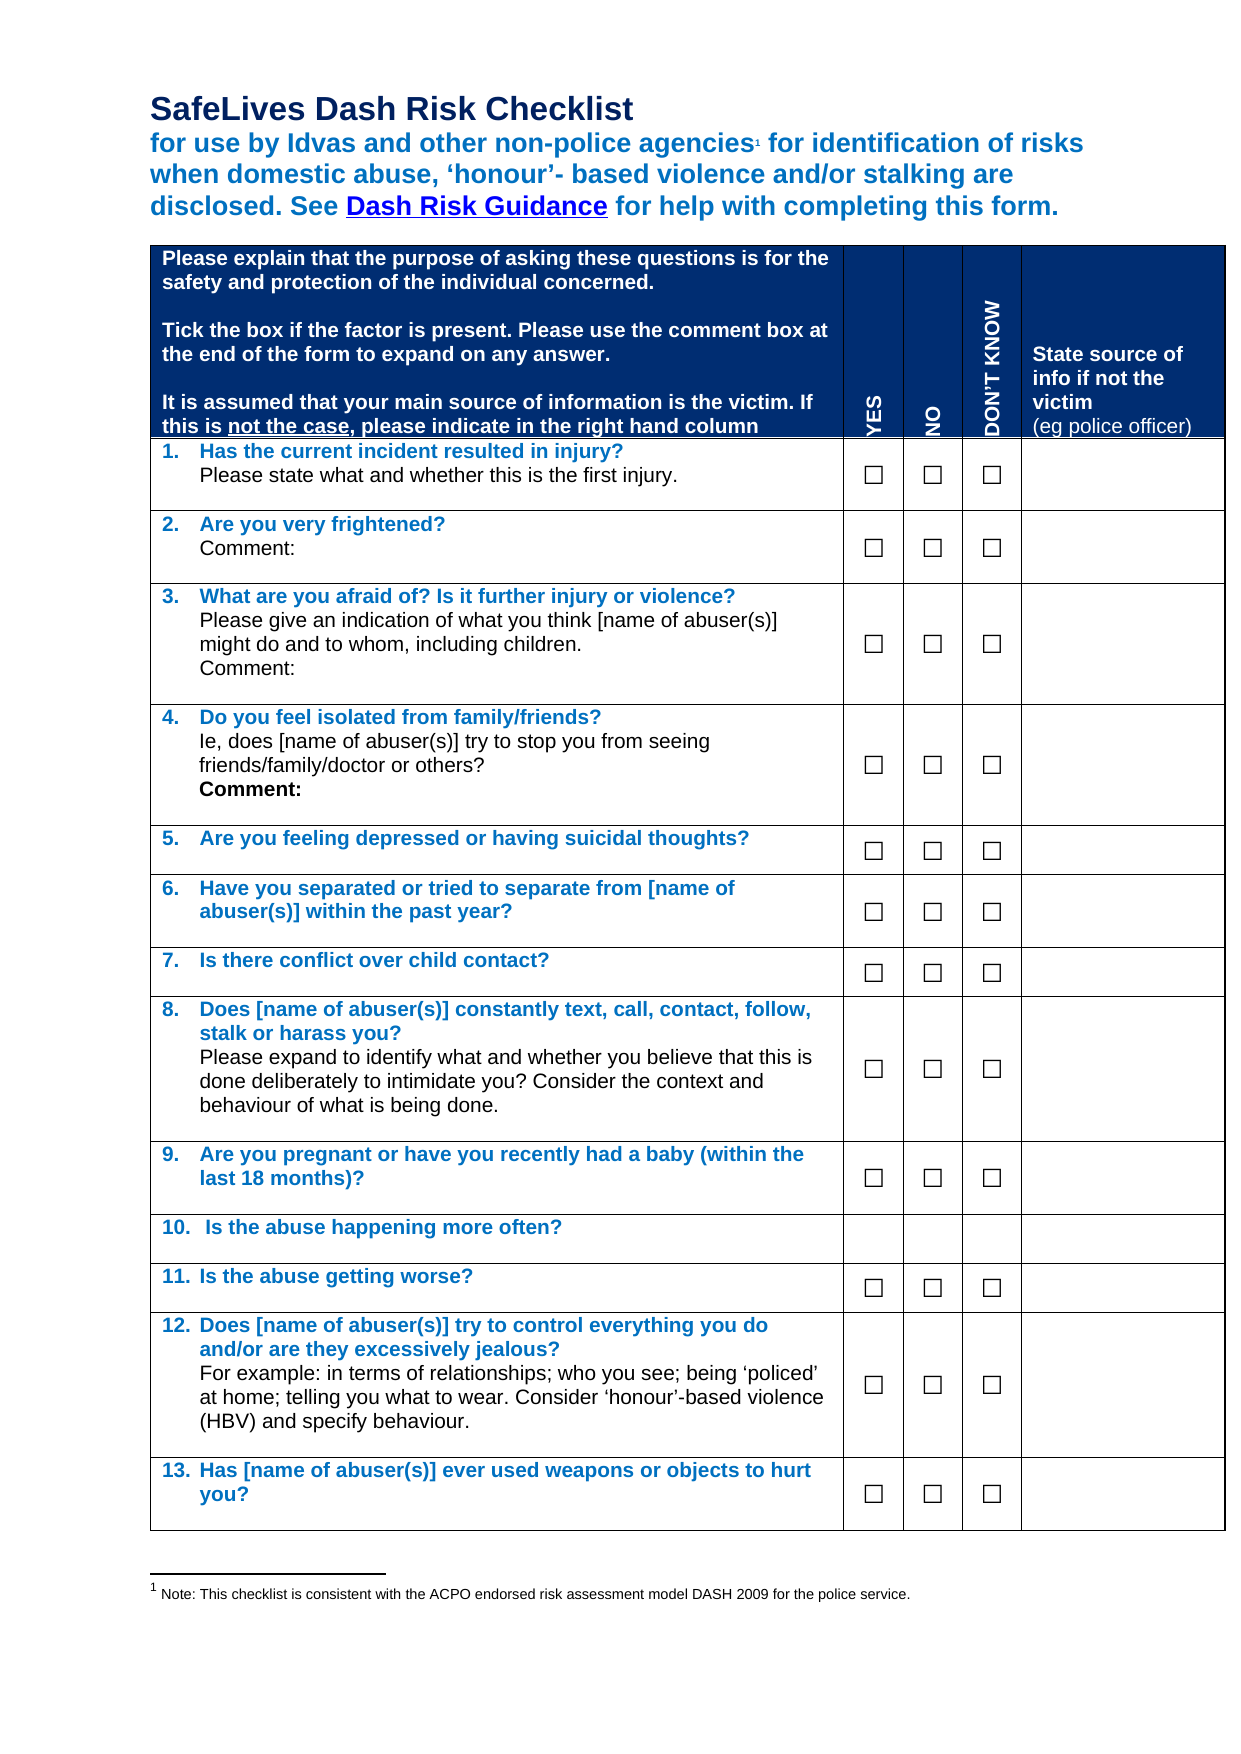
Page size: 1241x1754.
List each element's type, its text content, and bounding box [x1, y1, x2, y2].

table_header Please explain that the purpose of asking these questions is for the safety and protection of the individual concerned. Tick the box if the factor is present. Please use the comment box at the end of the form to expand on any answer. It is assumed that your main source of information is the victim. If this is not the case, please indicate in the right hand column [151, 246, 843, 437]
table_cell ☐ [904, 826, 962, 874]
table_cell ☐ [904, 1142, 962, 1214]
table_cell Is the abuse getting worse? [151, 1264, 843, 1312]
table_header NO [904, 246, 962, 437]
table_cell ☐ [844, 511, 903, 583]
table_cell ☐ [844, 705, 903, 825]
table_cell ☐ [844, 997, 903, 1141]
table_cell What are you afraid of? Is it further injury or violence? Please give an indication of what you think [name of abuser(s)] might do and to whom, including children. Comment: [151, 584, 843, 704]
table_cell [844, 1215, 903, 1263]
table_cell ☐ [963, 875, 1021, 947]
table_cell [1022, 948, 1224, 996]
table_cell [1022, 705, 1224, 825]
table_cell ☐ [904, 439, 962, 510]
table_header DON’T KNOW [963, 246, 1021, 437]
table_cell [1022, 997, 1224, 1141]
table_cell Have you separated or tried to separate from [name of abuser(s)] within the past year? [151, 875, 843, 947]
table_cell [1022, 1142, 1224, 1214]
table_cell Does [name of abuser(s)] constantly text, call, contact, follow, stalk or harass you? Please expand to identify what and whether you believe that this is done deliberately to intimidate you? Consider the context and behaviour of what is being done. [151, 997, 843, 1141]
table_cell ☐ [963, 997, 1021, 1141]
table_cell ☐ [844, 948, 903, 996]
table_cell ☐ [963, 1458, 1021, 1529]
table_cell ☐ [904, 948, 962, 996]
table_header YES [844, 246, 903, 437]
table_cell ☐ [844, 439, 903, 510]
table_cell Is the abuse happening more often? [151, 1215, 843, 1263]
table_cell ☐ [844, 826, 903, 874]
table_cell Are you pregnant or have you recently had a baby (within the last 18 months)? [151, 1142, 843, 1214]
table_cell [1022, 511, 1224, 583]
table_cell [963, 1215, 1021, 1263]
table_cell Does [name of abuser(s)] try to control everything you do and/or are they excessively jealous? For example: in terms of relationships; who you see; being ‘policed’ at home; telling you what to wear. Consider ‘honour’-based violence (HBV) and specify behaviour. [151, 1313, 843, 1457]
table_cell Are you very frightened? Comment: [151, 511, 843, 583]
table_cell ☐ [963, 584, 1021, 704]
table_cell ☐ [904, 875, 962, 947]
table_cell ☐ [904, 511, 962, 583]
table_cell ☐ [963, 826, 1021, 874]
table_cell ☐ [844, 875, 903, 947]
table_cell [1022, 826, 1224, 874]
subtitle SafeLives Dash Risk Checklist for use by Idvas and other non-police agencies for identification of risks when domestic abuse, ‘honour’- based violence and/or stalking are disclosed. See Dash Risk Guidance for help with completing this form. [150, 89, 1090, 221]
table_cell ☐ [963, 511, 1021, 583]
table_cell ☐ [963, 705, 1021, 825]
table_cell [1022, 1215, 1224, 1263]
table_cell Has [name of abuser(s)] ever used weapons or objects to hurt you? [151, 1458, 843, 1529]
table_cell Is there conflict over child contact? [151, 948, 843, 996]
table_cell ☐ [904, 1313, 962, 1457]
table_cell ☐ [963, 439, 1021, 510]
table_cell ☐ [844, 1142, 903, 1214]
table_cell ☐ [844, 584, 903, 704]
table_cell [1022, 1264, 1224, 1312]
table_cell ☐ [844, 1264, 903, 1312]
table_cell Do you feel isolated from family/friends? Ie, does [name of abuser(s)] try to stop you from seeing friends/family/doctor or others? Comment: [151, 705, 843, 825]
table_cell Are you feeling depressed or having suicidal thoughts? [151, 826, 843, 874]
table_cell ☐ [844, 1313, 903, 1457]
table_cell [1022, 1458, 1224, 1529]
table_header State source of info if not the victim (eg police officer) [1022, 246, 1224, 437]
table_cell ☐ [963, 1142, 1021, 1214]
table_cell ☐ [904, 584, 962, 704]
table_cell ☐ [904, 1458, 962, 1529]
table_cell [1022, 1313, 1224, 1457]
table_cell ☐ [963, 1264, 1021, 1312]
table_cell ☐ [844, 1458, 903, 1529]
table_cell ☐ [963, 1313, 1021, 1457]
table_cell [1022, 439, 1224, 510]
table_cell Has the current incident resulted in injury? Please state what and whether this is the first injury. [151, 439, 843, 510]
table_cell ☐ [904, 705, 962, 825]
table_cell [1022, 584, 1224, 704]
table_cell [904, 1215, 962, 1263]
table_cell ☐ [904, 1264, 962, 1312]
table_cell ☐ [963, 948, 1021, 996]
table_cell ☐ [904, 997, 962, 1141]
table_cell [1022, 875, 1224, 947]
